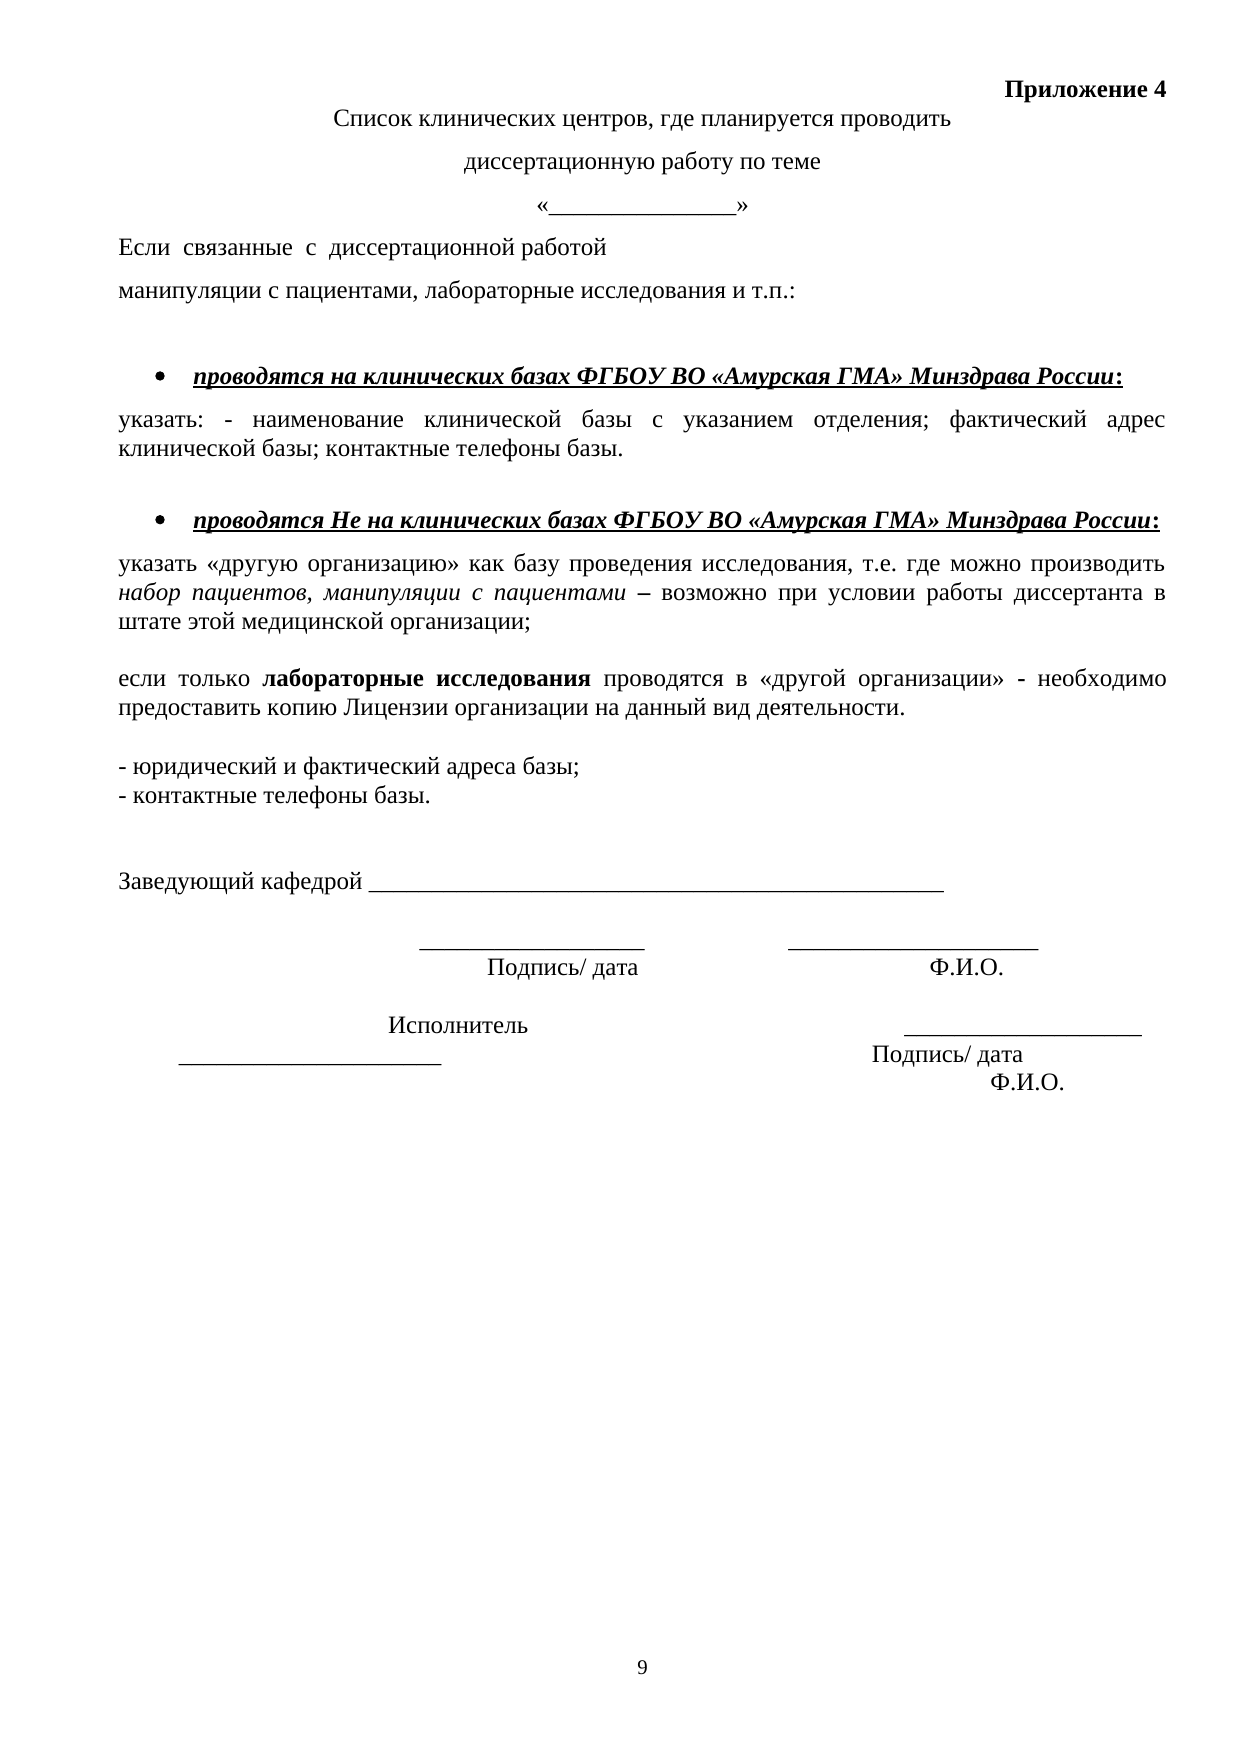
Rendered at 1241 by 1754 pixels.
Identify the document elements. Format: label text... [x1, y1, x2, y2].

text указать: - наименование клинической базы с указанием отделения; фактический адрес клинической базы; контактные телефоны базы. [118, 404, 1166, 462]
text «_______________» [118, 189, 1166, 218]
text Подпись/ дата Ф.И.О. [118, 952, 1166, 981]
text - контактные телефоны базы. [118, 780, 1166, 809]
text диссертационную работу по теме [118, 146, 1166, 174]
text Если связанные с диссертационной работой манипуляции с пациентами, лабораторные исследования и т.п.: [118, 232, 1166, 304]
list проводятся на клинических базах ФГБОУ ВО «Амурская ГМА» Минздрава России: [156, 361, 1166, 390]
text если только лабораторные исследования проводятся в «другой организации» - необходимо предоставить копию Лицензии организации на данный вид деятельности. [118, 663, 1166, 721]
text __________________ ____________________ [118, 924, 1166, 952]
text Приложение 4 [118, 74, 1166, 103]
text - юридический и фактический адреса базы; [118, 751, 1166, 780]
text Список клинических центров, где планируется проводить [118, 103, 1166, 131]
list проводятся Не на клинических базах ФГБОУ ВО «Амурская ГМА» Минздрава России: [156, 505, 1166, 534]
text указать «другую организацию» как базу проведения исследования, т.е. где можно производить набор пациентов, манипуляции с пациентами – возможно при условии работы диссертанта в штате этой медицинской организации; [118, 548, 1166, 634]
text Исполнитель ___________________ _____________________ Подпись/ дата Ф.И.О. [118, 1010, 1166, 1096]
text Заведующий кафедрой ______________________________________________ [118, 866, 1166, 895]
